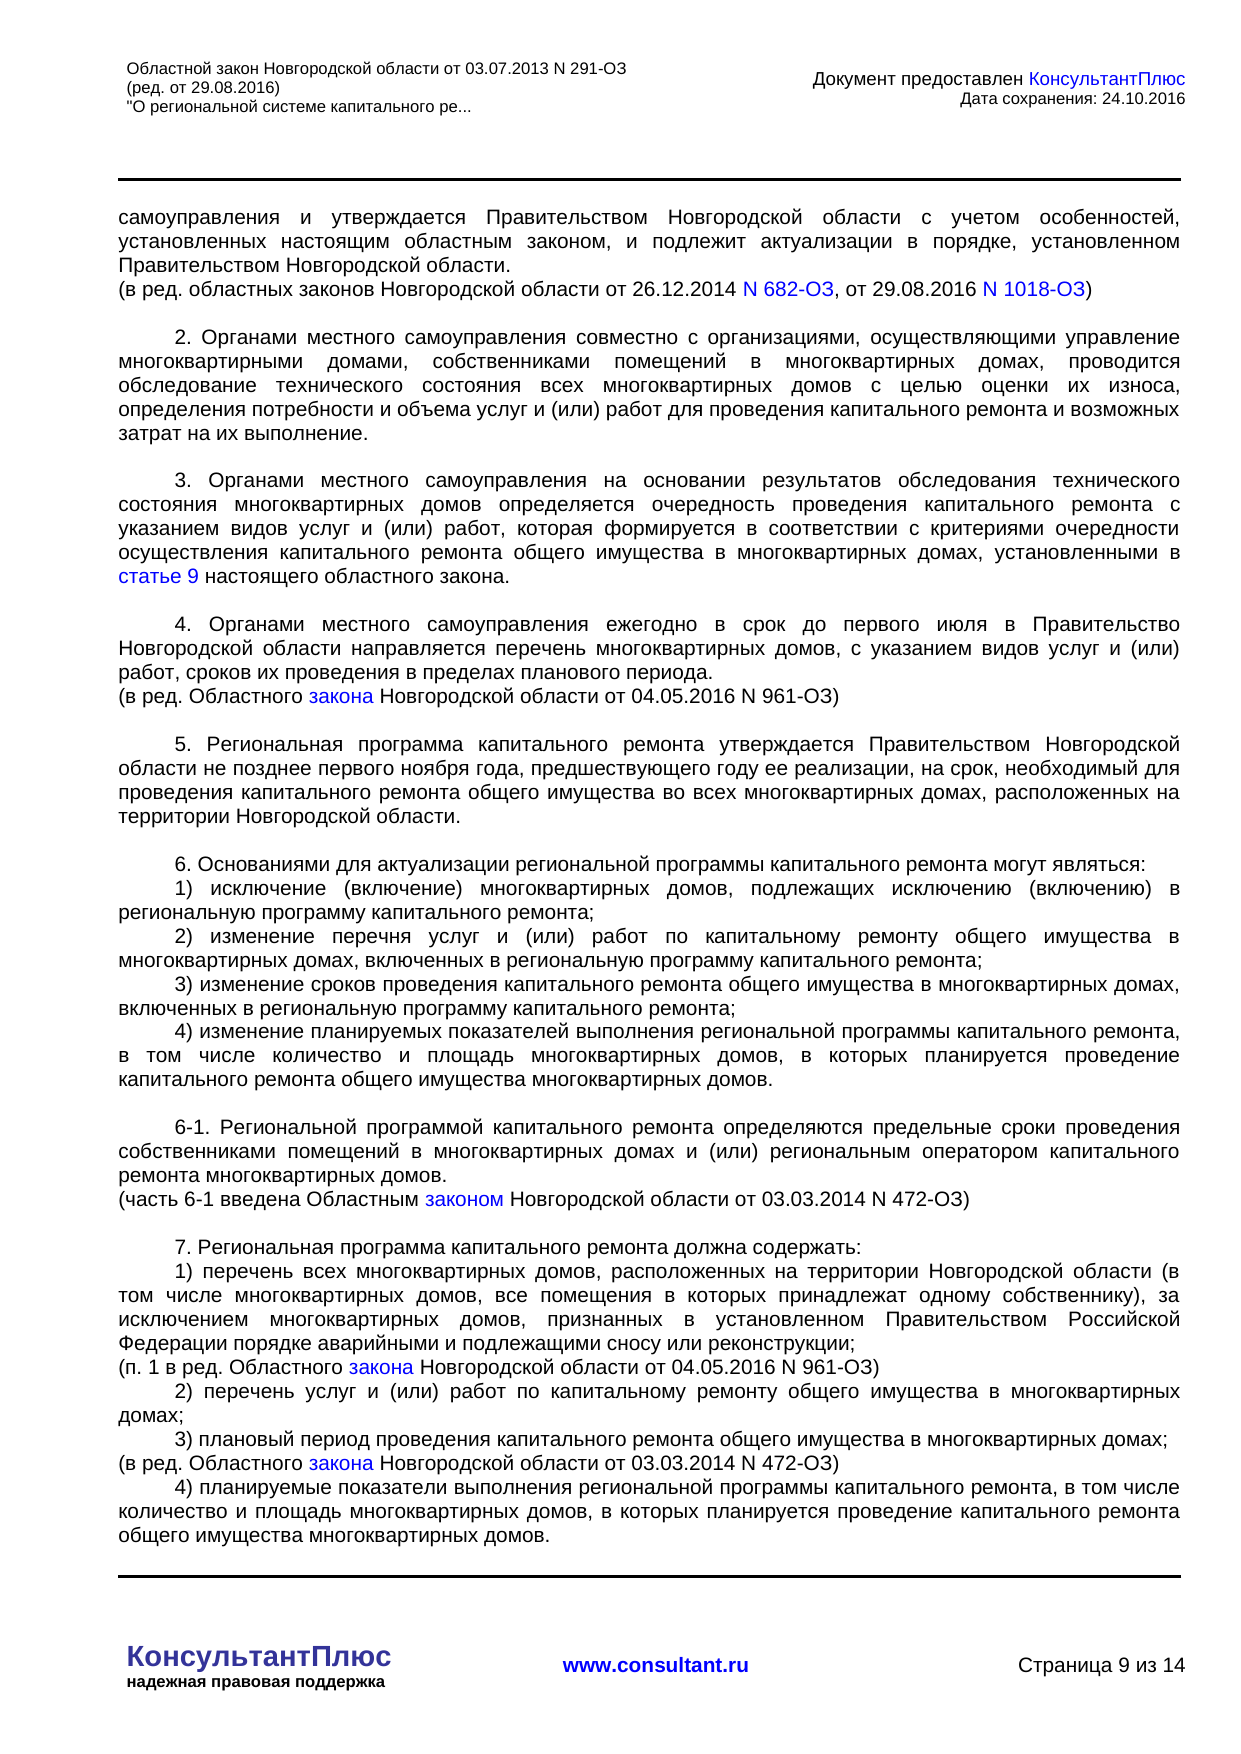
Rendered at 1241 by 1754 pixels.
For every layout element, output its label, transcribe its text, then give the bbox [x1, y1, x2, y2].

text 2) изменение перечня услуг и (или) работ по капитальному ремонту общего имущества в многоквартирных домах, включенных в региональную программу капитального ремонта; [118, 923, 1181, 971]
text 7. Региональная программа капитального ремонта должна содержать: [118, 1235, 1181, 1259]
text (в ред. Областного закона Новгородской области от 04.05.2016 N 961-ОЗ) [118, 684, 1181, 708]
text 4. Органами местного самоуправления ежегодно в срок до первого июля в Правительство Новгородской области направляется перечень многоквартирных домов, с указанием видов услуг и (или) работ, сроков их проведения в пределах планового периода. [118, 612, 1181, 684]
text (в ред. областных законов Новгородской области от 26.12.2014 N 682-ОЗ, от 29.08.2016 N 1018-ОЗ) [118, 277, 1181, 301]
text 5. Региональная программа капитального ремонта утверждается Правительством Новгородской области не позднее первого ноября года, предшествующего году ее реализации, на срок, необходимый для проведения капитального ремонта общего имущества во всех многоквартирных домах, расположенных на территории Новгородской области. [118, 732, 1181, 828]
text (п. 1 в ред. Областного закона Новгородской области от 04.05.2016 N 961-ОЗ) [118, 1355, 1181, 1379]
text 3. Органами местного самоуправления на основании результатов обследования технического состояния многоквартирных домов определяется очередность проведения капитального ремонта с указанием видов услуг и (или) работ, которая формируется в соответствии с критериями очередности осуществления капитального ремонта общего имущества в многоквартирных домах, установленными в статье 9 настоящего областного закона. [118, 468, 1181, 588]
text 1) исключение (включение) многоквартирных домов, подлежащих исключению (включению) в региональную программу капитального ремонта; [118, 876, 1181, 923]
text 1) перечень всех многоквартирных домов, расположенных на территории Новгородской области (в том числе многоквартирных домов, все помещения в которых принадлежат одному собственнику), за исключением многоквартирных домов, признанных в установленном Правительством Российской Федерации порядке аварийными и подлежащими сносу или реконструкции; [118, 1259, 1181, 1355]
text (в ред. Областного закона Новгородской области от 03.03.2014 N 472-ОЗ) [118, 1451, 1181, 1474]
text 2. Органами местного самоуправления совместно с организациями, осуществляющими управление многоквартирными домами, собственниками помещений в многоквартирных домах, проводится обследование технического состояния всех многоквартирных домов с целью оценки их износа, определения потребности и объема услуг и (или) работ для проведения капитального ремонта и возможных затрат на их выполнение. [118, 324, 1181, 444]
text 6. Основаниями для актуализации региональной программы капитального ремонта могут являться: [118, 852, 1181, 876]
text 3) плановый период проведения капитального ремонта общего имущества в многоквартирных домах; [118, 1427, 1181, 1451]
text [118, 205, 1181, 277]
text 4) планируемые показатели выполнения региональной программы капитального ремонта, в том числе количество и площадь многоквартирных домов, в которых планируется проведение капитального ремонта общего имущества многоквартирных домов. [118, 1474, 1181, 1546]
text (часть 6-1 введена Областным законом Новгородской области от 03.03.2014 N 472-ОЗ) [118, 1187, 1181, 1211]
text 3) изменение сроков проведения капитального ремонта общего имущества в многоквартирных домах, включенных в региональную программу капитального ремонта; [118, 971, 1181, 1019]
text 4) изменение планируемых показателей выполнения региональной программы капитального ремонта, в том числе количество и площадь многоквартирных домов, в которых планируется проведение капитального ремонта общего имущества многоквартирных домов. [118, 1019, 1181, 1091]
text 6-1. Региональной программой капитального ремонта определяются предельные сроки проведения собственниками помещений в многоквартирных домах и (или) региональным оператором капитального ремонта многоквартирных домов. [118, 1115, 1181, 1187]
text 2) перечень услуг и (или) работ по капитальному ремонту общего имущества в многоквартирных домах; [118, 1379, 1181, 1427]
